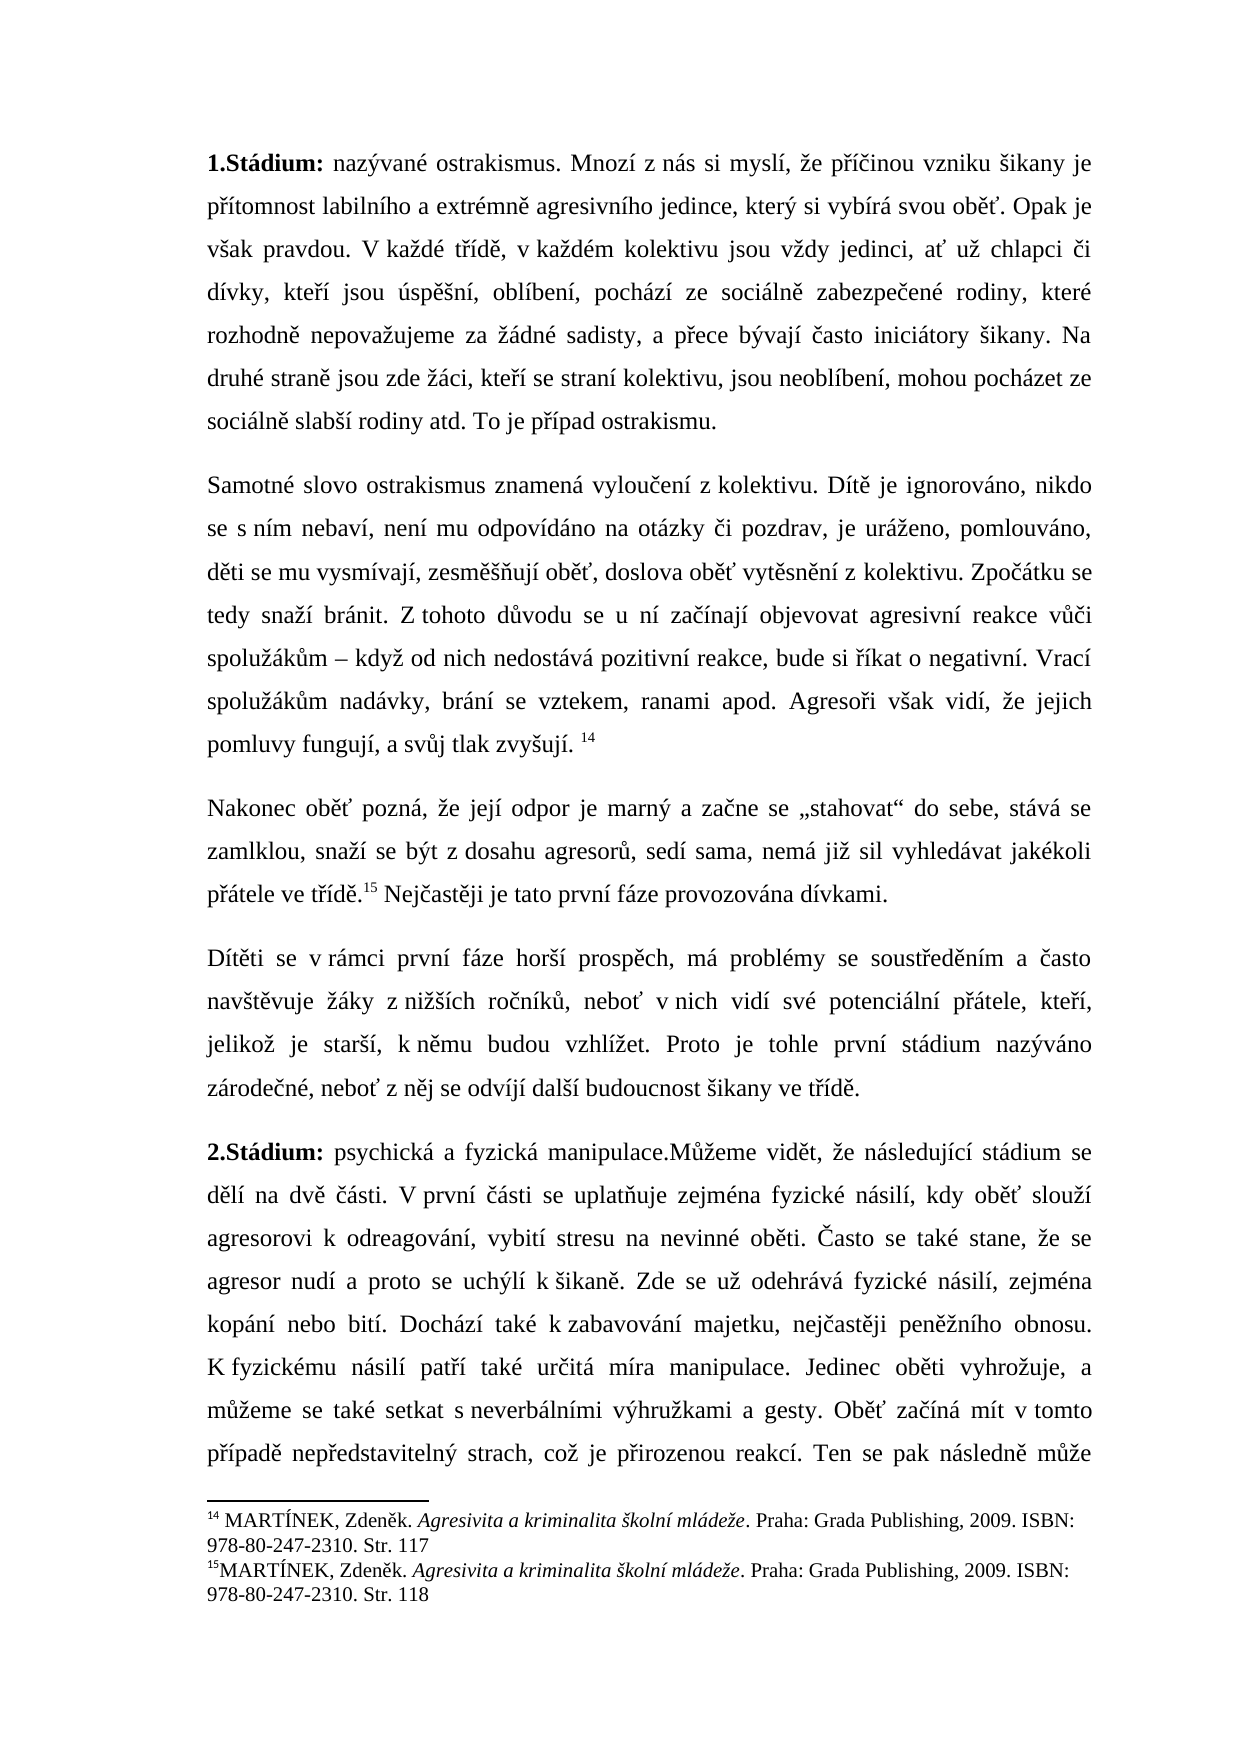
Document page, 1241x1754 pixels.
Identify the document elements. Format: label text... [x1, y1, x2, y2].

text Samotné slovo ostrakismus znamená vyloučení z kolektivu. Dítě je ignorováno, nikdo se s ním nebaví, není mu odpovídáno na otázky či pozdrav, je uráženo, pomlouváno, děti se mu vysmívají, zesměšňují oběť, doslova oběť vytěsnění z kolektivu. Zpočátku se tedy snaží bránit. Z tohoto důvodu se u ní začínají objevovat agresivní reakce vůči spolužákům – když od nich nedostává pozitivní reakce, bude si říkat o negativní. Vrací spolužákům nadávky, brání se vztekem, ranami apod. Agresoři však vidí, že jejich pomluvy fungují, a svůj tlak zvyšují. [207, 470, 1092, 758]
text Dítěti se v rámci první fáze horší prospěch, má problémy se soustředěním a často navštěvuje žáky z nižších ročníků, neboť v nich vidí své potenciální přátele, kteří, jelikož je starší, k němu budou vzhlížet. Proto je tohle první stádium nazýváno zárodečné, neboť z něj se odvíjí další budoucnost šikany ve třídě. [207, 943, 1092, 1101]
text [207, 1137, 1092, 1467]
text 1.Stádium: nazývané ostrakismus. Mnozí z nás si myslí, že příčinou vzniku šikany je přítomnost labilního a extrémně agresivního jedince, který si vybírá svou oběť. Opak je však pravdou. V každé třídě, v každém kolektivu jsou vždy jedinci, ať už chlapci či dívky, kteří jsou úspěšní, oblíbení, pochází ze sociálně zabezpečené rodiny, které rozhodně nepovažujeme za žádné sadisty, a přece bývají často iniciátory šikany. Na druhé straně jsou zde žáci, kteří se straní kolektivu, jsou neoblíbení, mohou pocházet ze sociálně slabší rodiny atd. To je případ ostrakismu. [207, 148, 1092, 435]
text Nakonec oběť pozná, že její odpor je marný a začne se „stahovat“ do sebe, stává se zamlklou, snaží se být z dosahu agresorů, sedí sama, nemá již sil vyhledávat jakékoli přátele ve třídě. Nejčastěji je tato první fáze provozována dívkami. [207, 793, 1092, 908]
